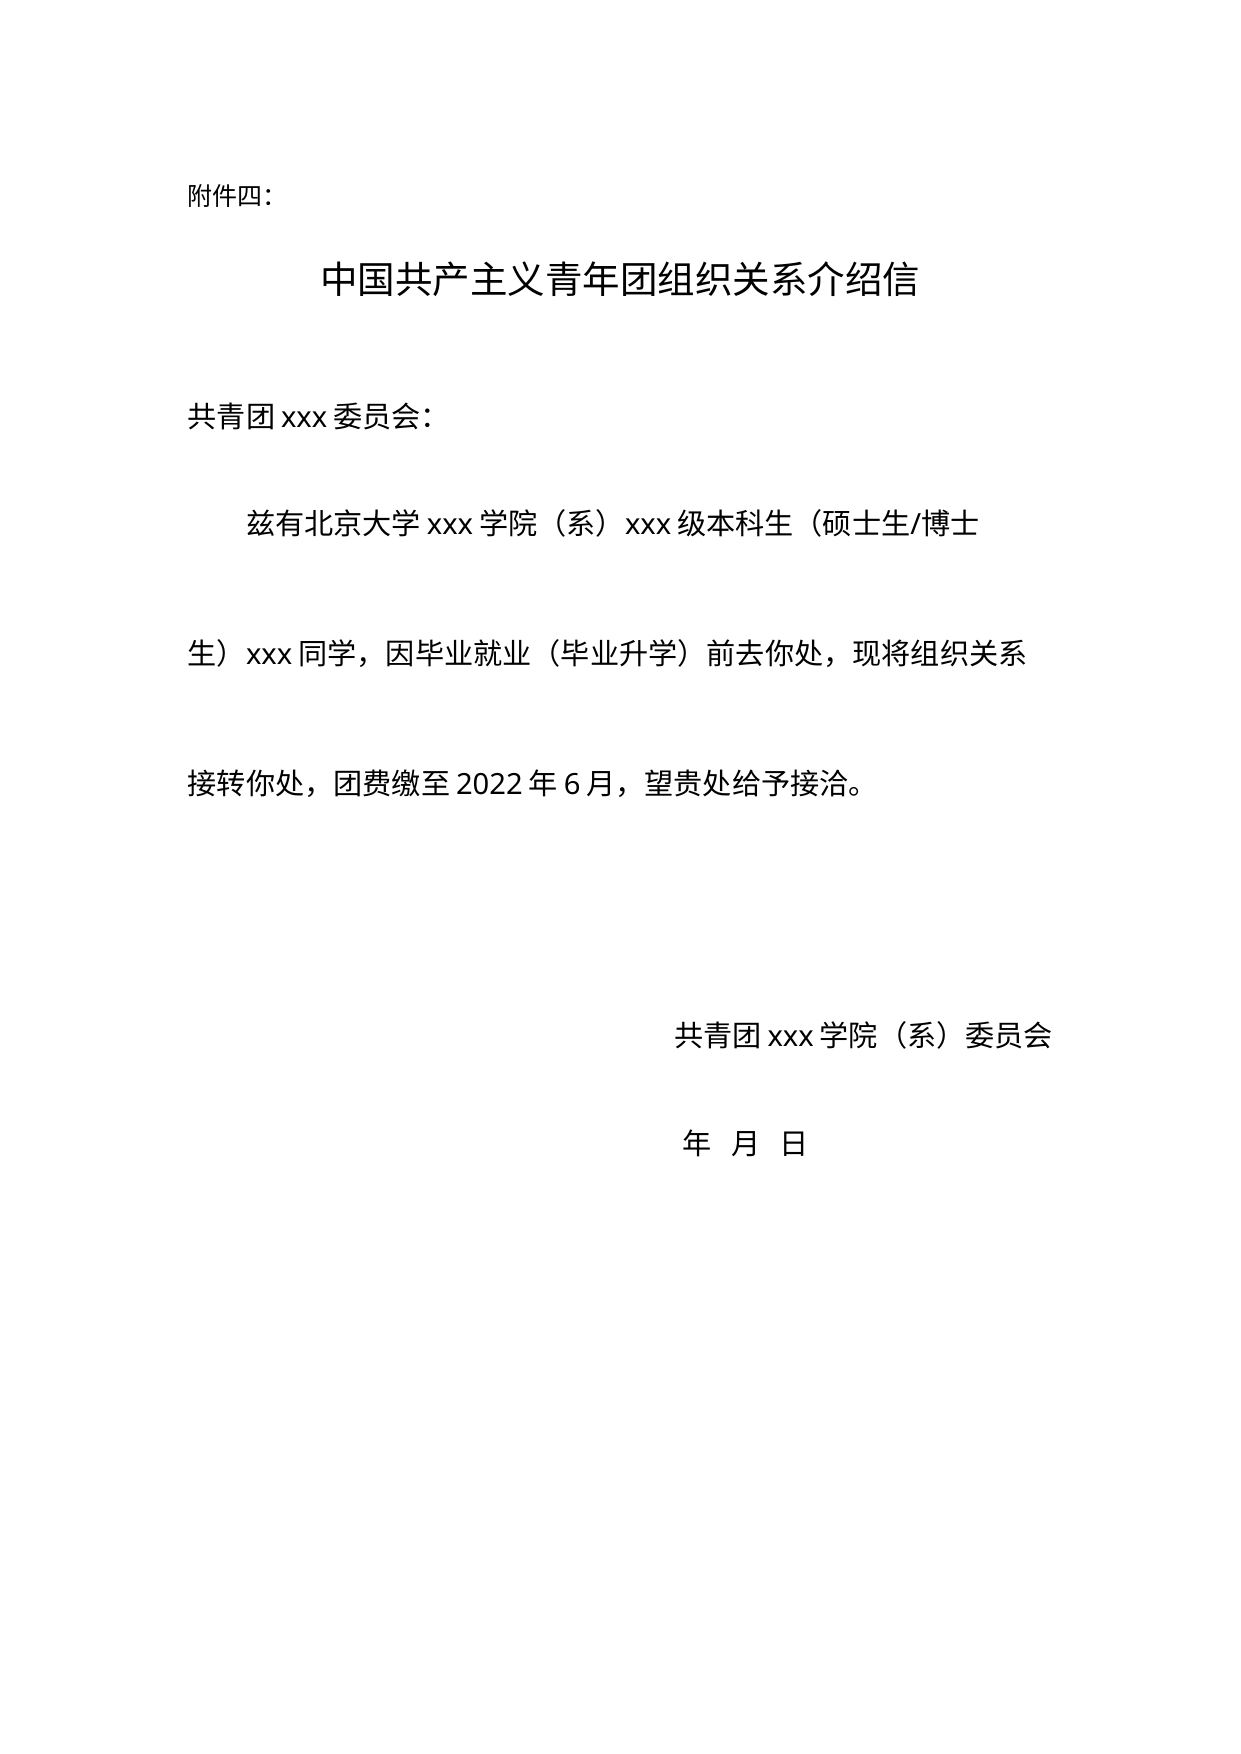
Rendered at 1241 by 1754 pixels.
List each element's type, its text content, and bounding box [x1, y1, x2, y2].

text 中国共产主义青年团组织关系介绍信 [187, 245, 1053, 310]
text 共青团xxx学院（系）委员会 [187, 1001, 1053, 1066]
text 共青团xxx委员会： [187, 382, 1053, 447]
text 年 月 日 [187, 1109, 1053, 1174]
text 附件四： [187, 162, 1053, 227]
text 兹有北京大学xxx学院（系）xxx级本科生（硕士生/博士生）xxx同学，因毕业就业（毕业升学）前去你处，现将组织关系接转你处，团费缴至2022年6月，望贵处给予接洽。 [187, 490, 1053, 815]
